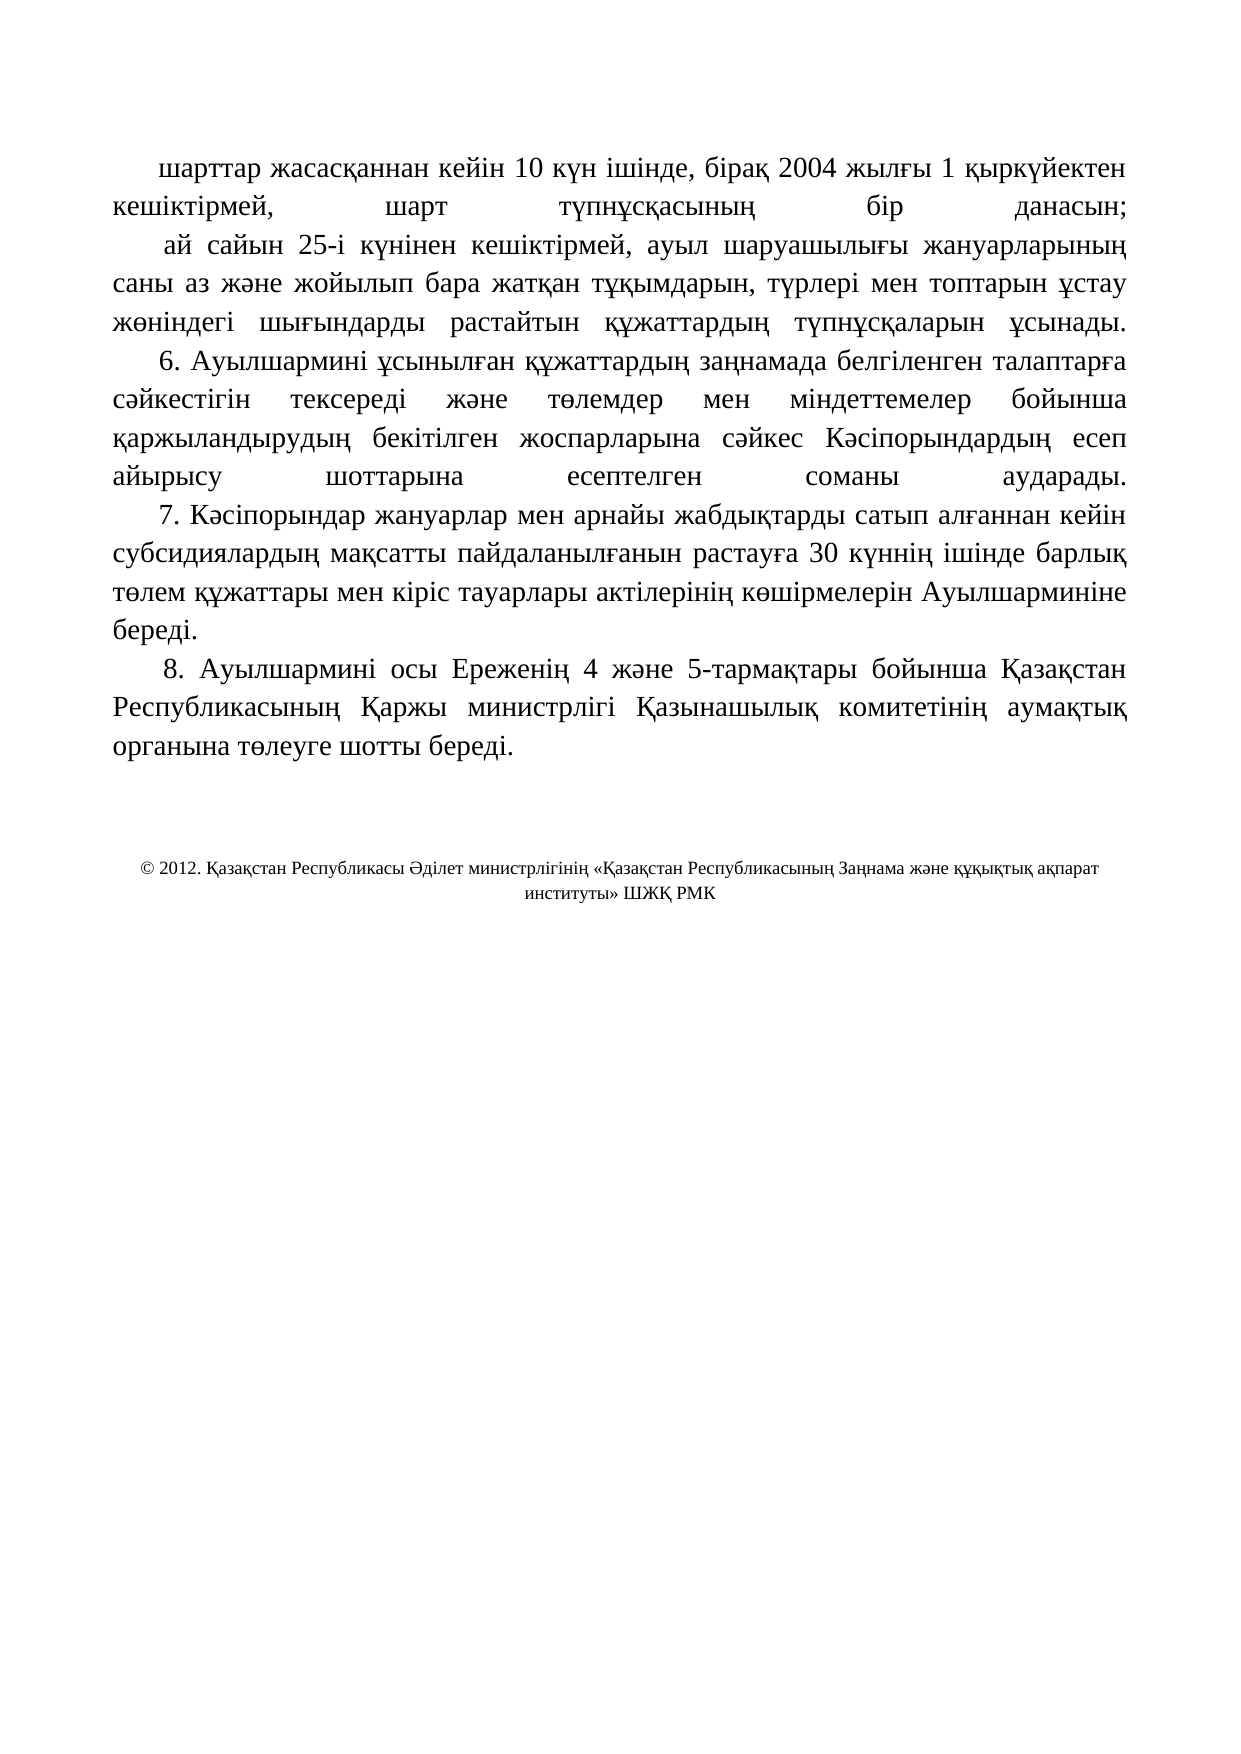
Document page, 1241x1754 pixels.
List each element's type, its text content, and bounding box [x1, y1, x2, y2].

text © 2012. Қазақстан Республикасы Әділет министрлігінің «Қазақстан Республикасының Заңнама және құқықтық ақпарат институты» ШЖҚ РМК [112, 857, 1128, 904]
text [112, 150, 1128, 762]
